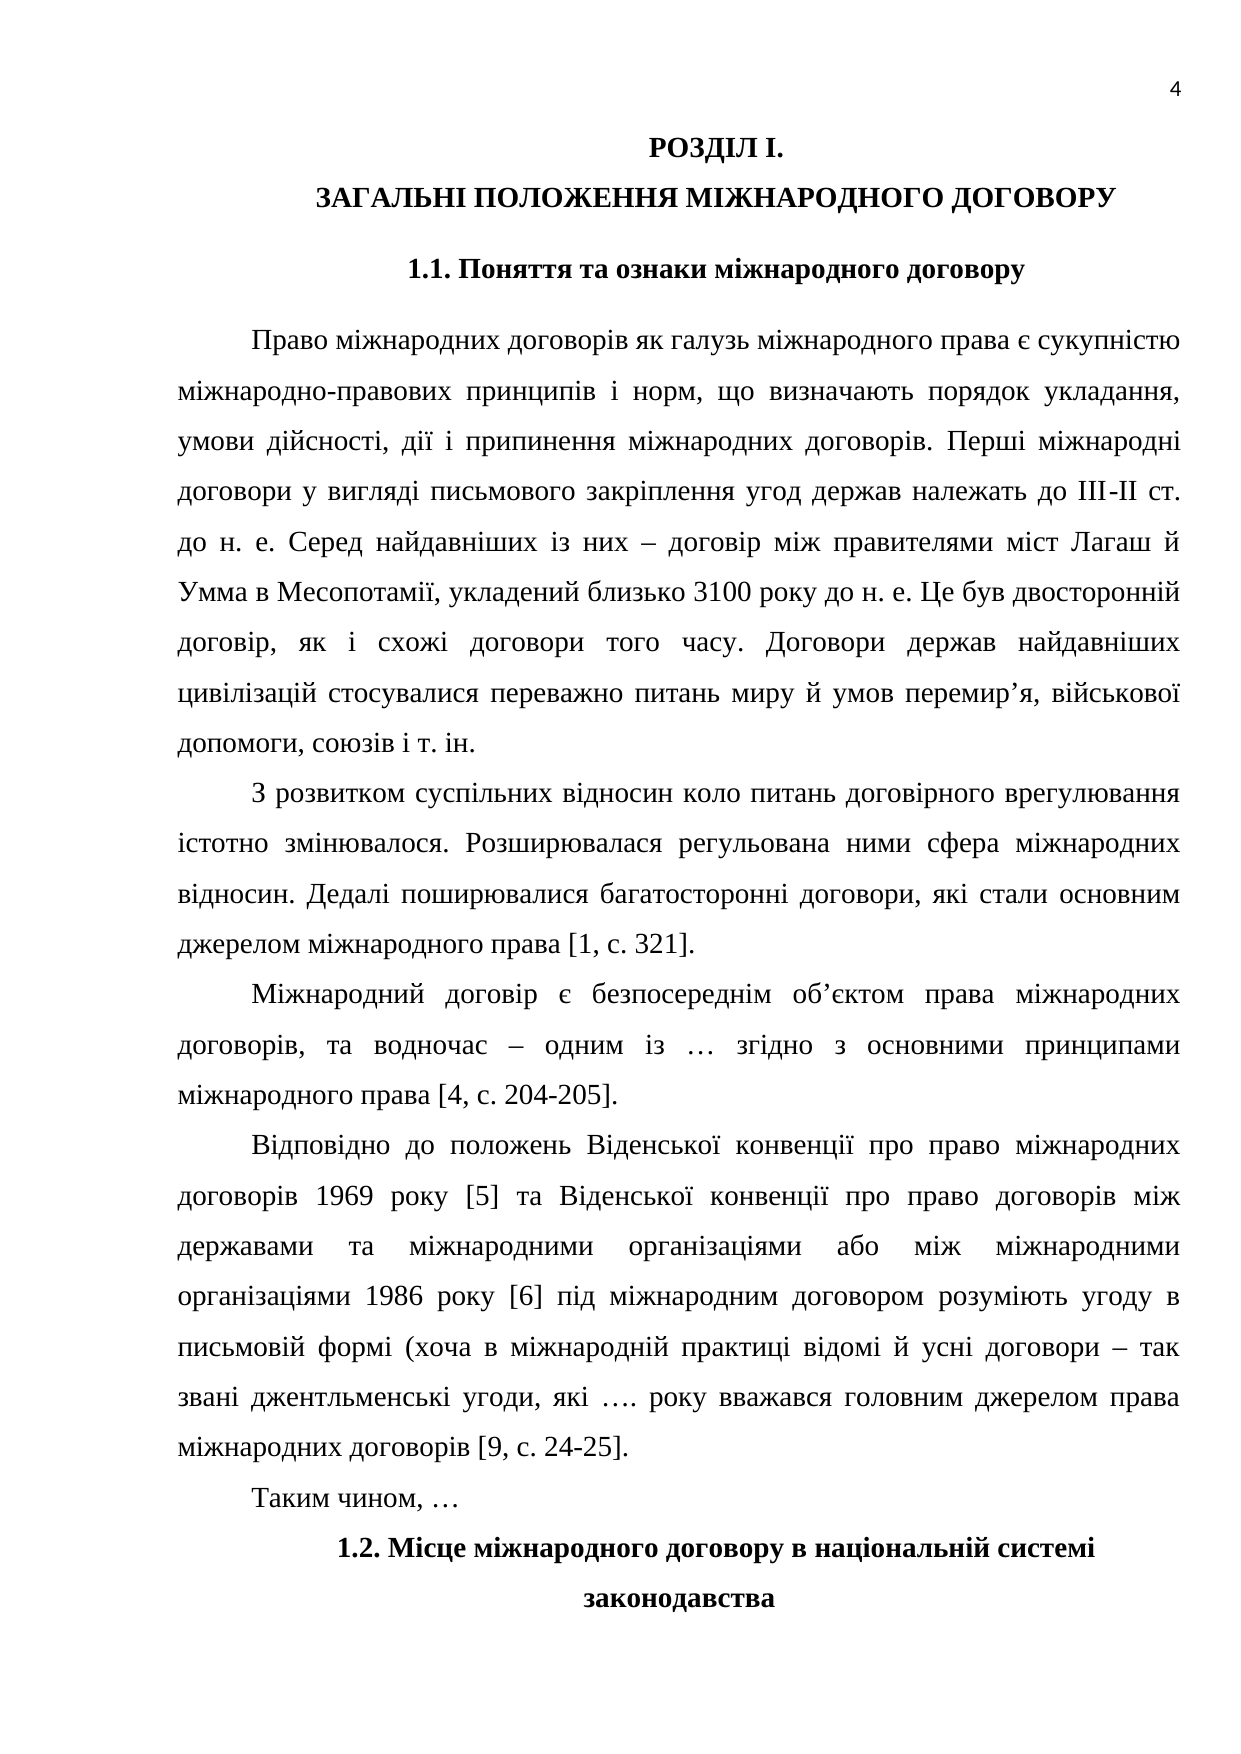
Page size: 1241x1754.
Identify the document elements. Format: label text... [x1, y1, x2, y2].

text 1.1. Поняття та ознаки міжнародного договору [177, 251, 1181, 285]
text Право міжнародних договорів як галузь міжнародного права є сукупністю міжнародно-правових принципів і норм, що визначають порядок укладання, умови дійсності, дії і припинення міжнародних договорів. Перші міжнародні договори у вигляді письмового закріплення угод держав належать до ІІІ-ІІ ст. до н. е. Серед найдавніших із них – договір між правителями міст Лагаш й Умма в Месопотамії, укладений близько 3100 року до н. е. Це був двосторонній договір, як і схожі договори того часу. Договори держав найдавніших цивілізацій стосувалися переважно питань миру й умов перемир’я, військової допомоги, союзів і т. ін. [177, 322, 1181, 758]
text Відповідно до положень Віденської конвенції про право міжнародних договорів 1969 року [5] та Віденської конвенції про право договорів між державами та міжнародними організаціями або між міжнародними організаціями 1986 року [6] під міжнародним договором розуміють угоду в письмовій формі (хоча в міжнародній практиці відомі й усні договори – так звані джентльменські угоди, які …. року вважався головним джерелом права міжнародних договорів [9, с. 24-25]. [177, 1127, 1181, 1463]
text РОЗДІЛ І. [177, 130, 1181, 163]
text Таким чином, … [177, 1480, 1181, 1513]
text З розвитком суспільних відносин коло питань договірного врегулювання істотно змінювалося. Розширювалася регульована ними сфера міжнародних відносин. Дедалі поширювалися багатосторонні договори, які стали основним джерелом міжнародного права [1, с. 321]. [177, 775, 1181, 960]
text ЗАГАЛЬНІ ПОЛОЖЕННЯ МІЖНАРОДНОГО ДОГОВОРУ [177, 180, 1181, 214]
text 1.2. Місце міжнародного договору в національній системі законодавства [177, 1530, 1181, 1614]
text Міжнародний договір є безпосереднім об’єктом права міжнародних договорів, та водночас – одним із … згідно з основними принципами міжнародного права [4, с. 204-205]. [177, 977, 1181, 1111]
